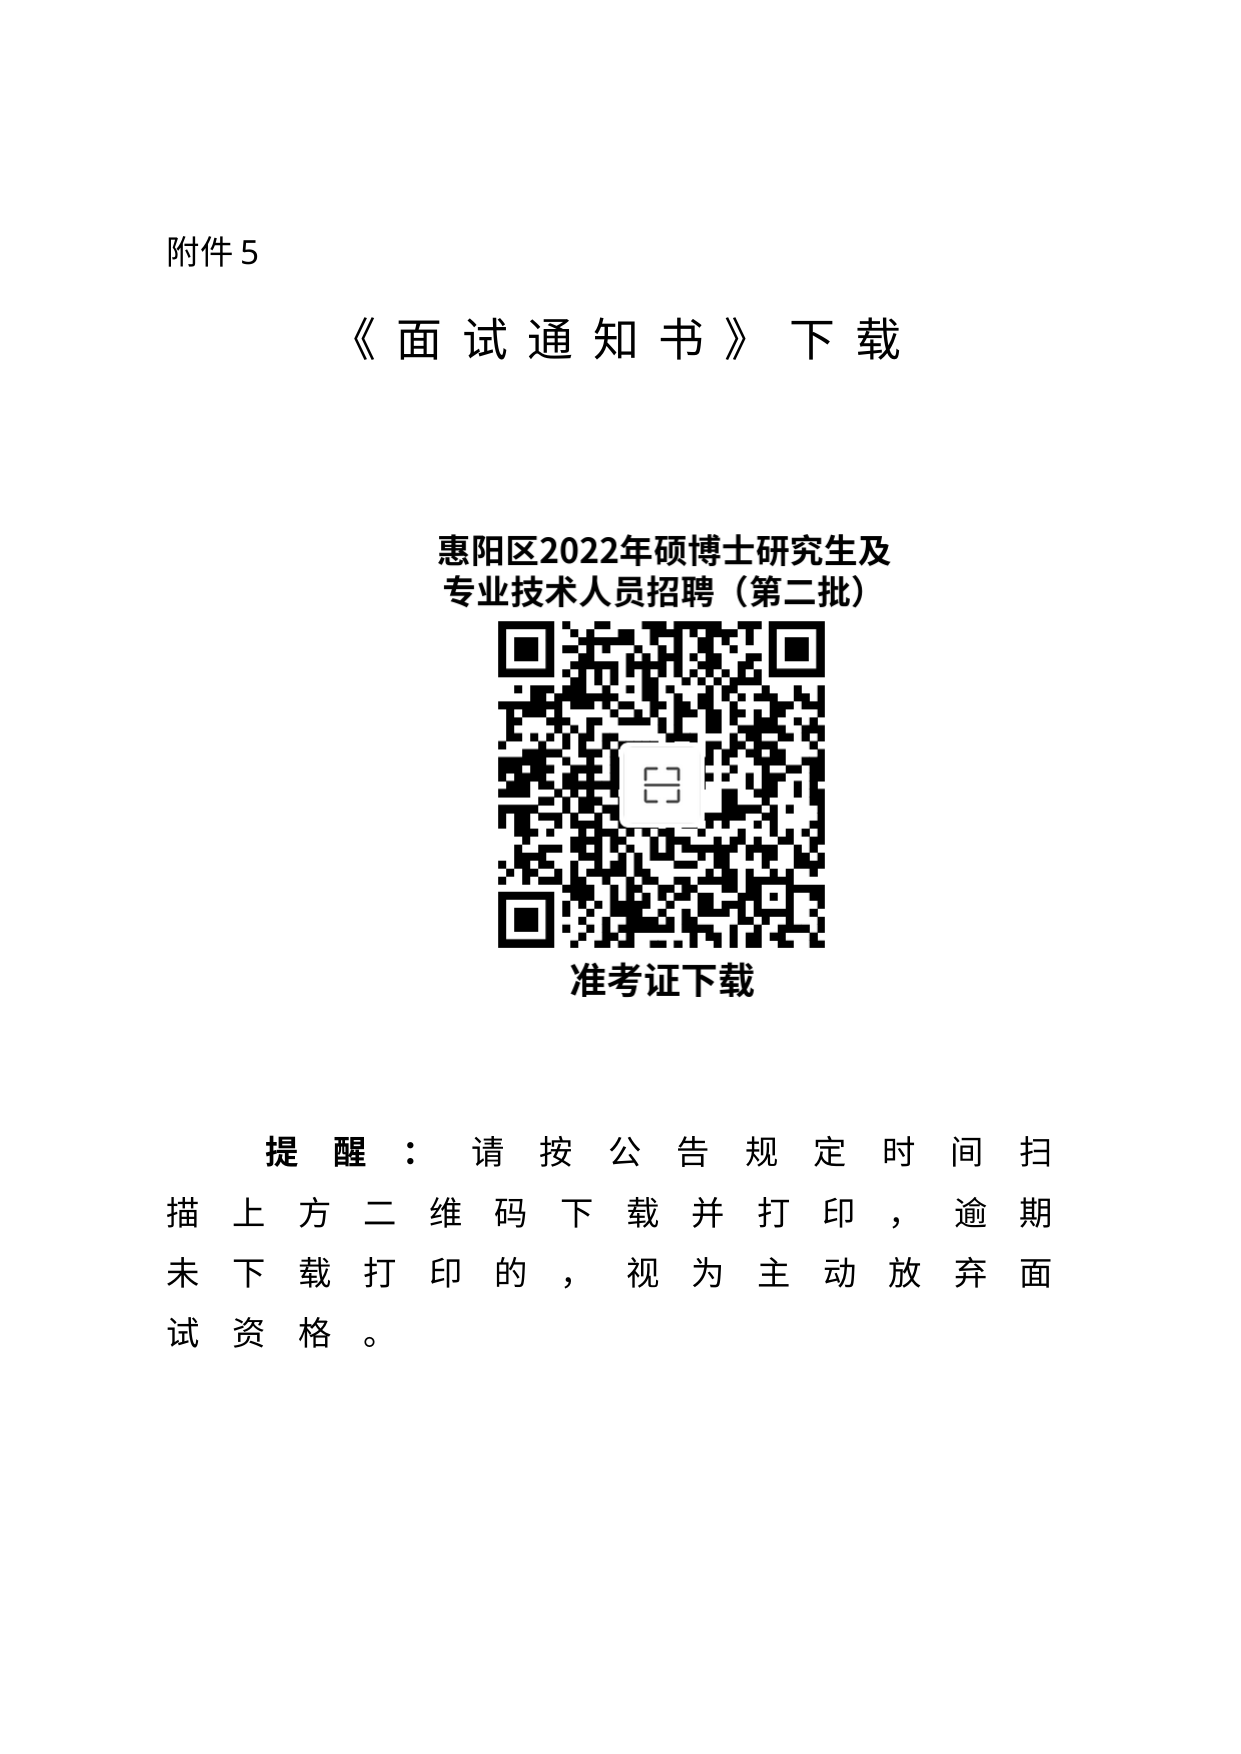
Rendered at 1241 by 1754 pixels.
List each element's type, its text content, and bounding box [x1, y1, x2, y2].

text 附件5 [167, 219, 1085, 276]
picture [412, 517, 913, 1017]
text 《面试通知书》下载 [167, 276, 1085, 396]
text 提醒：请按公告规定时间扫描上方二维码下载并打印，逾期未下载打印的，视为主动放弃面试资格。 [167, 1120, 1085, 1361]
